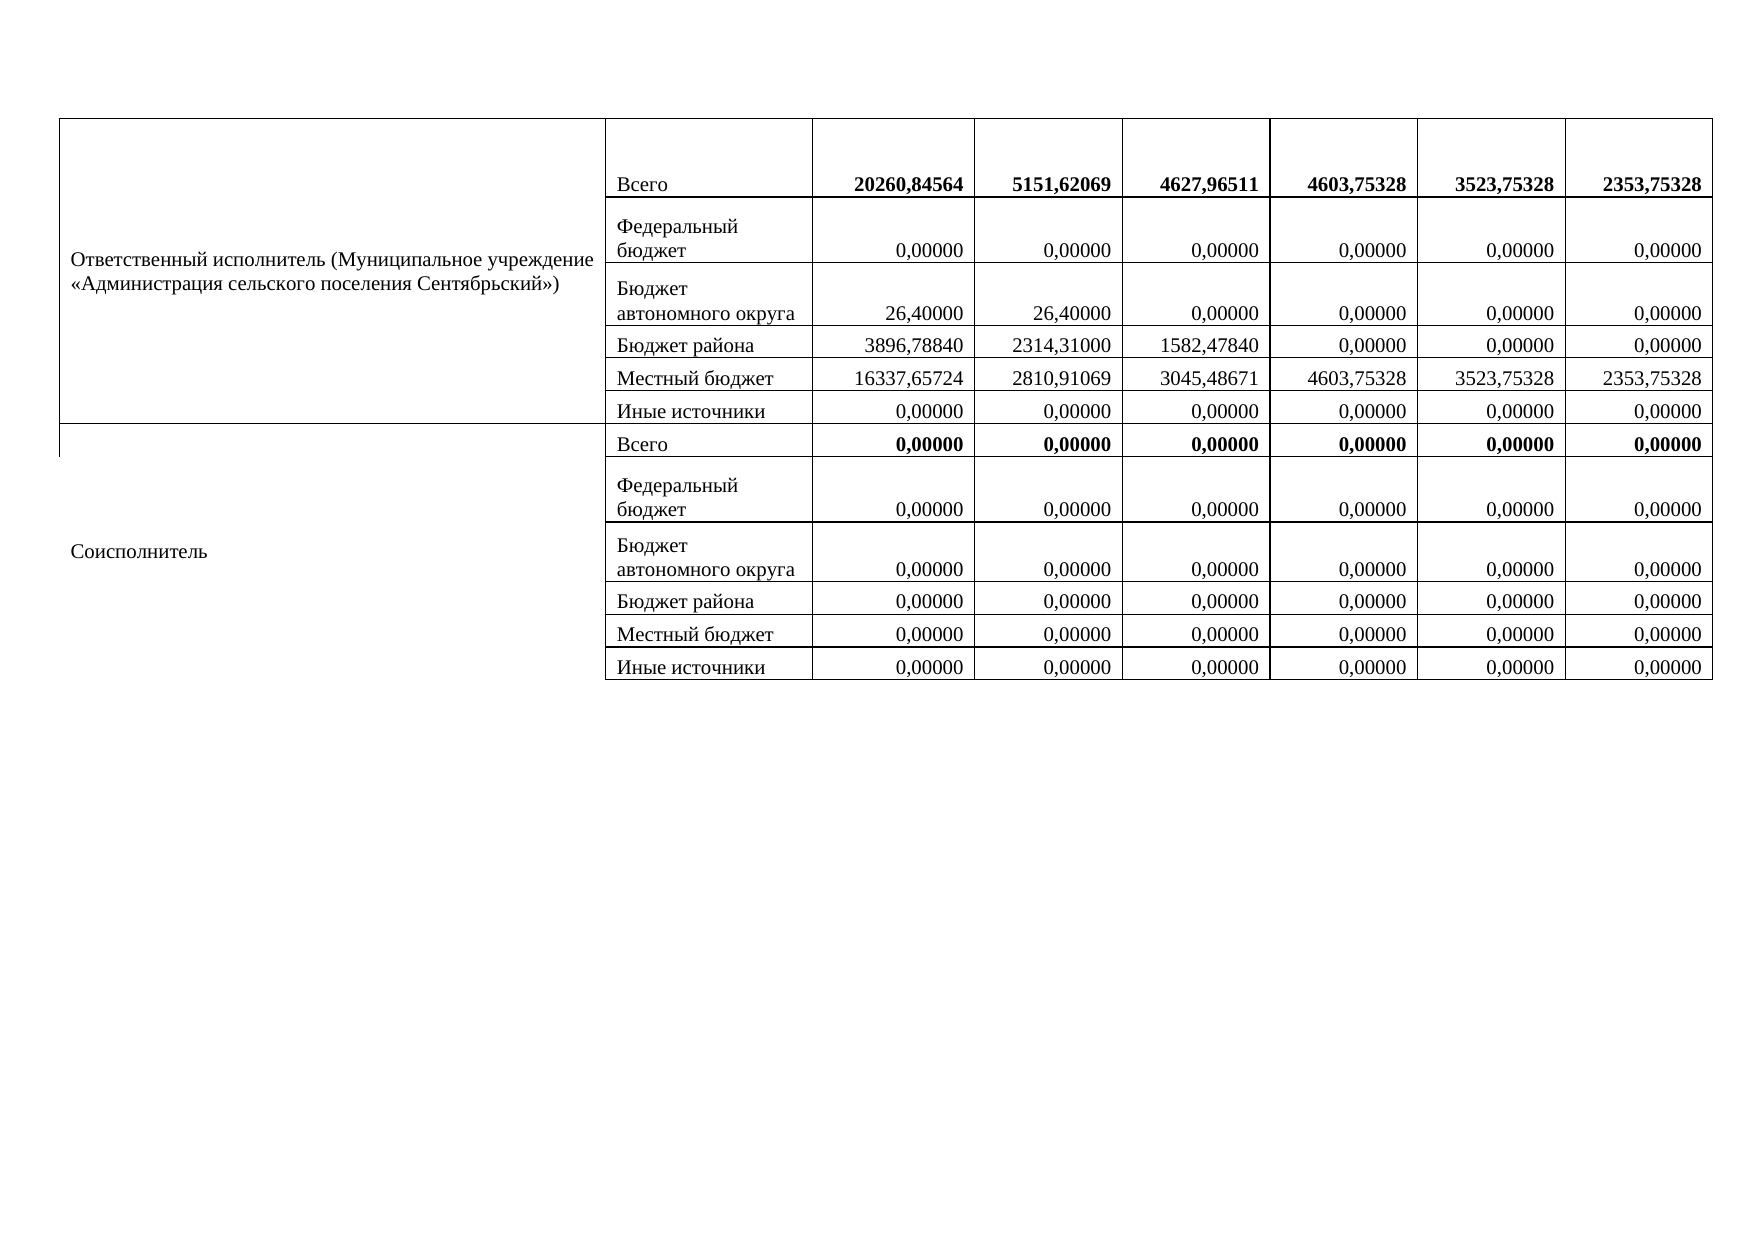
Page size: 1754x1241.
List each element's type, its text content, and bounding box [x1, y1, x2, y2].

table_cell 0,00000 [1418, 198, 1565, 262]
table_cell 0,00000 [1566, 326, 1712, 357]
table_cell 0,00000 [813, 424, 974, 456]
table_cell Местный бюджет [606, 358, 812, 390]
table_cell 0,00000 [1418, 582, 1565, 613]
table_cell 0,00000 [813, 615, 974, 646]
table_cell 0,00000 [1271, 523, 1417, 581]
table_cell 0,00000 [1418, 326, 1565, 357]
table_cell 0,00000 [1271, 582, 1417, 613]
table_cell 0,00000 [975, 391, 1122, 423]
table_cell 2353,75328 [1566, 358, 1712, 390]
table_cell 20260,84564 [813, 119, 974, 196]
table_cell 0,00000 [1566, 198, 1712, 262]
table_cell 0,00000 [1566, 263, 1712, 324]
table_cell 0,00000 [1566, 457, 1712, 521]
table_cell Федеральный бюджет [606, 198, 812, 262]
table_cell 0,00000 [975, 582, 1122, 613]
table_cell Иные источники [606, 391, 812, 423]
table_cell 3045,48671 [1123, 358, 1269, 390]
table_cell 0,00000 [1418, 263, 1565, 324]
table_cell 0,00000 [1418, 615, 1565, 646]
table_cell Местный бюджет [606, 615, 812, 646]
table_cell 0,00000 [813, 648, 974, 679]
table_cell Бюджет района [606, 326, 812, 357]
table_cell 0,00000 [1271, 457, 1417, 521]
table_cell 0,00000 [813, 198, 974, 262]
table_cell 4603,75328 [1271, 119, 1417, 196]
table_cell 0,00000 [1566, 615, 1712, 646]
table_cell 0,00000 [1418, 648, 1565, 679]
table_cell Федеральный бюджет [606, 457, 812, 521]
table_cell 0,00000 [813, 582, 974, 613]
table_cell 0,00000 [975, 523, 1122, 581]
table_cell 0,00000 [1271, 615, 1417, 646]
table_cell 2810,91069 [975, 358, 1122, 390]
table_cell 0,00000 [975, 648, 1122, 679]
table_cell 0,00000 [813, 523, 974, 581]
table_cell 0,00000 [1418, 424, 1565, 456]
table_cell 2314,31000 [975, 326, 1122, 357]
table_cell 2353,75328 [1566, 119, 1712, 196]
table_cell 0,00000 [1418, 457, 1565, 521]
table_cell 0,00000 [1271, 198, 1417, 262]
table_cell 0,00000 [975, 457, 1122, 521]
table_cell 0,00000 [1123, 457, 1269, 521]
table_cell 26,40000 [813, 263, 974, 324]
table_cell 0,00000 [1418, 523, 1565, 581]
table_cell 4603,75328 [1271, 358, 1417, 390]
table_cell 3523,75328 [1418, 358, 1565, 390]
table_cell 0,00000 [1123, 615, 1269, 646]
table_cell 0,00000 [1271, 424, 1417, 456]
table_cell Соисполнитель [59, 424, 605, 679]
table_cell Бюджет автономного округа [606, 263, 812, 324]
table_cell 0,00000 [1566, 648, 1712, 679]
table_cell 0,00000 [1566, 391, 1712, 423]
table_cell 0,00000 [1123, 648, 1269, 679]
table_cell 0,00000 [975, 198, 1122, 262]
table_cell Бюджет автономного округа [606, 523, 812, 581]
table_cell Ответственный исполнитель (Муниципальное учреждение «Администрация сельского поселения Сентябрьский») [60, 119, 605, 423]
table_cell 0,00000 [1123, 263, 1269, 324]
table_cell 3523,75328 [1418, 119, 1565, 196]
table_cell 26,40000 [975, 263, 1122, 324]
table_cell 0,00000 [1271, 648, 1417, 679]
table_cell 0,00000 [1271, 391, 1417, 423]
table_cell 0,00000 [1566, 582, 1712, 613]
table_cell 3896,78840 [813, 326, 974, 357]
table_cell 0,00000 [975, 424, 1122, 456]
table_cell 0,00000 [1123, 424, 1269, 456]
table_cell 0,00000 [813, 391, 974, 423]
table_cell 5151,62069 [975, 119, 1122, 196]
table_cell 0,00000 [813, 457, 974, 521]
table_cell 0,00000 [1271, 326, 1417, 357]
table_cell 0,00000 [1123, 523, 1269, 581]
table_cell 0,00000 [975, 615, 1122, 646]
table_cell 0,00000 [1566, 523, 1712, 581]
table_cell Иные источники [606, 648, 812, 679]
table_cell 0,00000 [1271, 263, 1417, 324]
table_cell 0,00000 [1418, 391, 1565, 423]
table_cell 4627,96511 [1123, 119, 1269, 196]
table_cell Бюджет района [606, 582, 812, 613]
table_cell 1582,47840 [1123, 326, 1269, 357]
table_cell 0,00000 [1123, 391, 1269, 423]
table_cell Всего [606, 119, 812, 196]
table_cell 0,00000 [1123, 582, 1269, 613]
table_cell Всего [606, 424, 812, 456]
table_cell 0,00000 [1123, 198, 1269, 262]
table_cell 0,00000 [1566, 424, 1712, 456]
table_cell 16337,65724 [813, 358, 974, 390]
